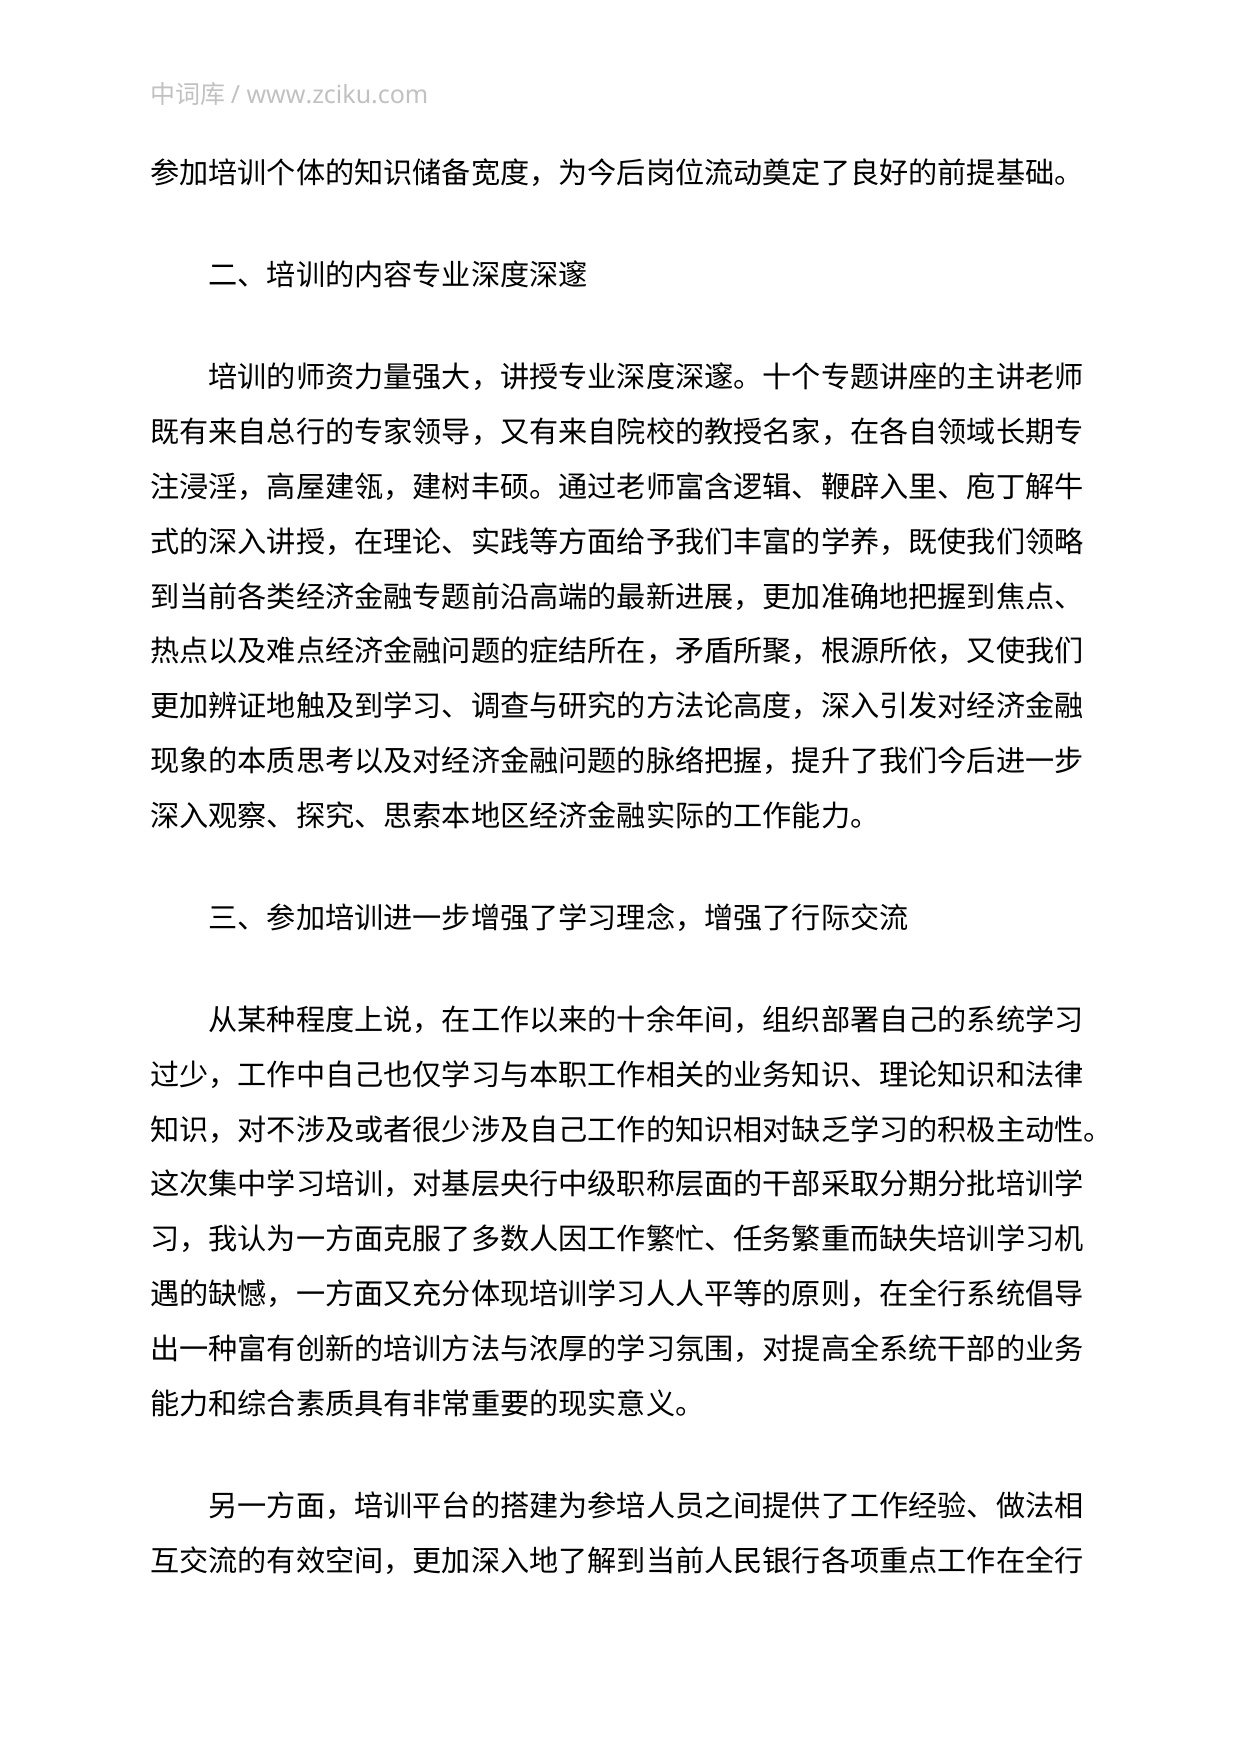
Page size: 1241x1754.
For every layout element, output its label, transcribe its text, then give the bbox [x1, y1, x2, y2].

text 二、培训的内容专业深度深邃 [150, 252, 1090, 294]
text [150, 1482, 1090, 1579]
text 培训的师资力量强大，讲授专业深度深邃。十个专题讲座的主讲老师既有来自总行的专家领导，又有来自院校的教授名家，在各自领域长期专注浸淫，高屋建瓴，建树丰硕。通过老师富含逻辑、鞭辟入里、庖丁解牛式的深入讲授，在理论、实践等方面给予我们丰富的学养，既使我们领略到当前各类经济金融专题前沿高端的最新进展，更加准确地把握到焦点、热点以及难点经济金融问题的症结所在，矛盾所聚，根源所依，又使我们更加辨证地触及到学习、调查与研究的方法论高度，深入引发对经济金融现象的本质思考以及对经济金融问题的脉络把握，提升了我们今后进一步深入观察、探究、思索本地区经济金融实际的工作能力。 [150, 353, 1090, 835]
text 三、参加培训进一步增强了学习理念，增强了行际交流 [150, 894, 1090, 937]
text 从某种程度上说，在工作以来的十余年间，组织部署自己的系统学习过少，工作中自己也仅学习与本职工作相关的业务知识、理论知识和法律知识，对不涉及或者很少涉及自己工作的知识相对缺乏学习的积极主动性。这次集中学习培训，对基层央行中级职称层面的干部采取分期分批培训学习，我认为一方面克服了多数人因工作繁忙、任务繁重而缺失培训学习机遇的缺憾，一方面又充分体现培训学习人人平等的原则，在全行系统倡导出一种富有创新的培训方法与浓厚的学习氛围，对提高全系统干部的业务能力和综合素质具有非常重要的现实意义。 [150, 996, 1090, 1423]
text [150, 150, 1090, 192]
